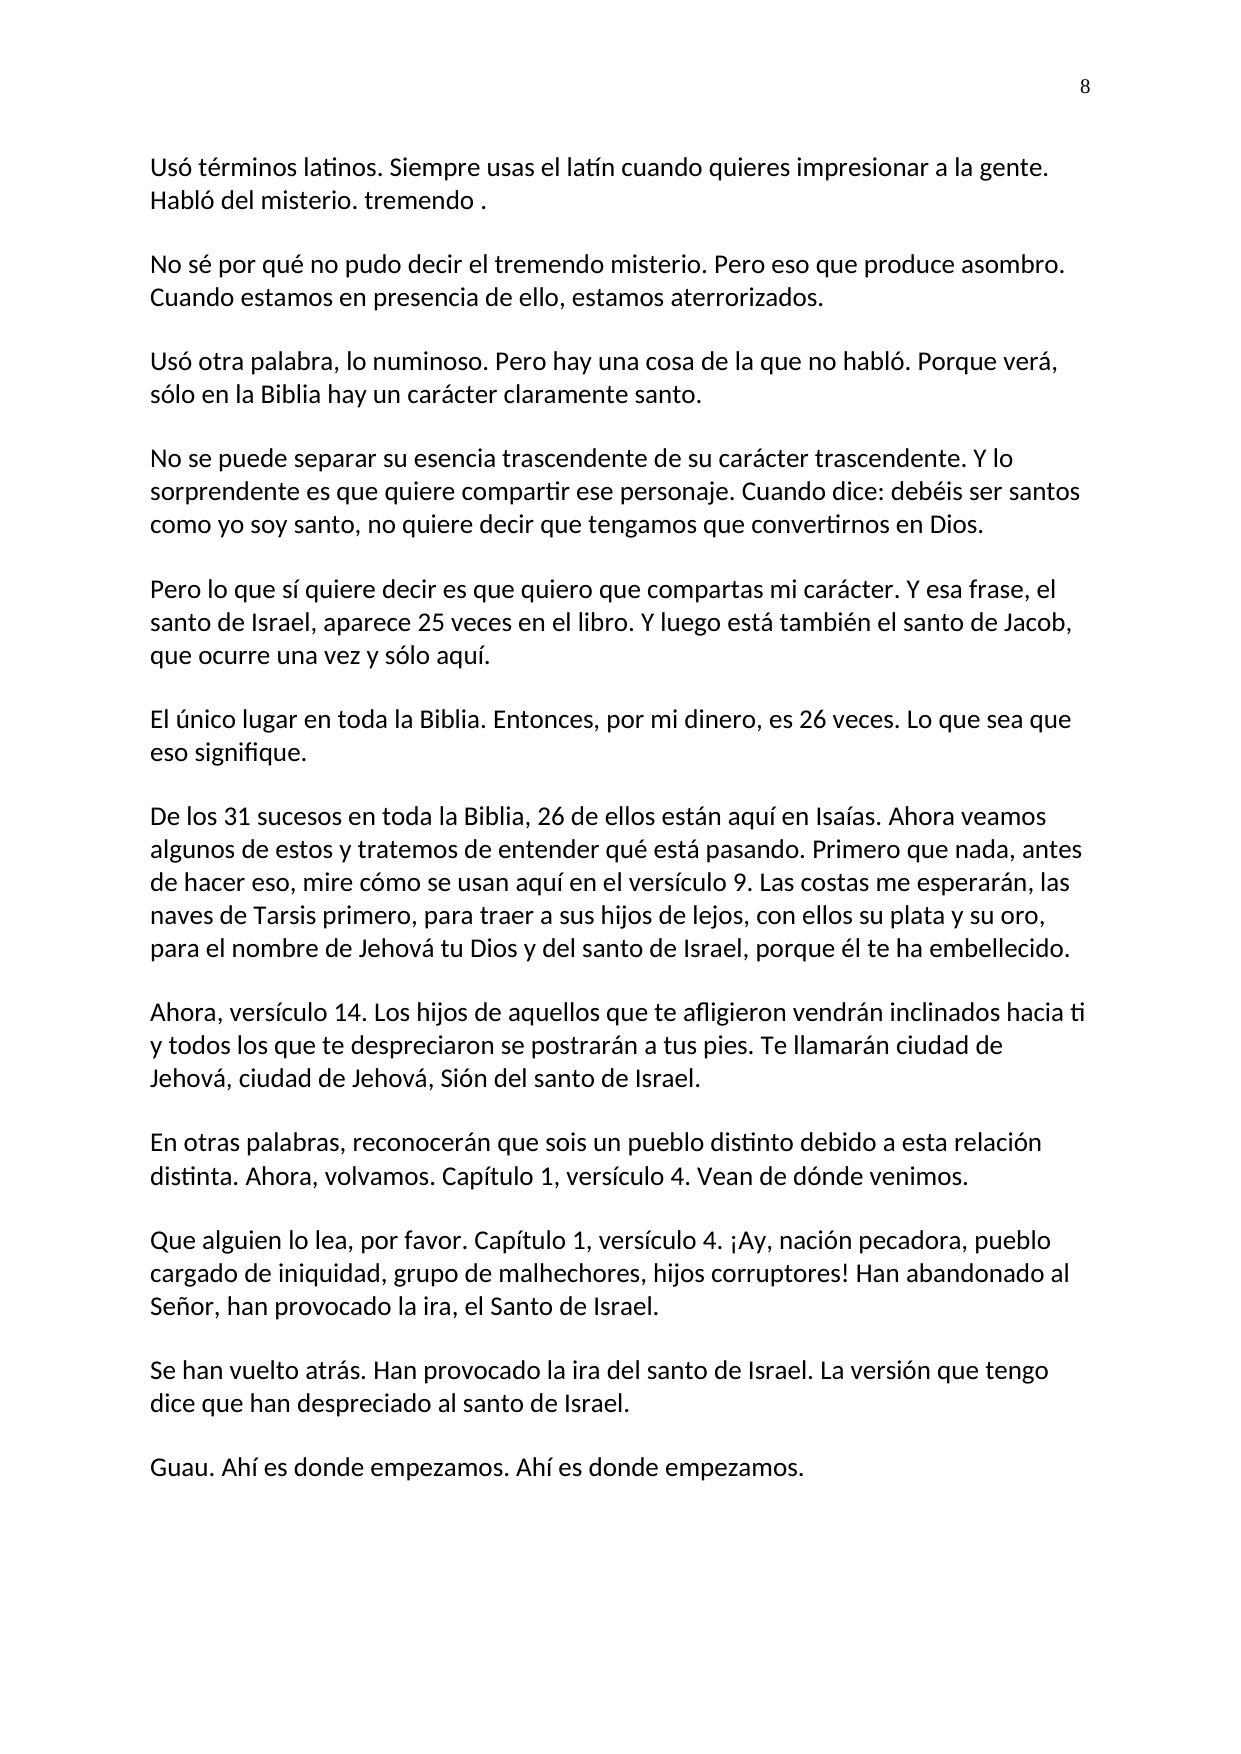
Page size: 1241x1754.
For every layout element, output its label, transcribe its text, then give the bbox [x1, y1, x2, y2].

text Usó términos latinos. Siempre usas el latín cuando quieres impresionar a la gente. Habló del misterio. tremendo . [150, 150, 1090, 216]
text No se puede separar su esencia trascendente de su carácter trascendente. Y lo sorprendente es que quiere compartir ese personaje. Cuando dice: debéis ser santos como yo soy santo, no quiere decir que tengamos que convertirnos en Dios. [150, 442, 1090, 541]
text El único lugar en toda la Biblia. Entonces, por mi dinero, es 26 veces. Lo que sea que eso signifique. [150, 702, 1090, 768]
text Se han vuelto atrás. Han provocado la ira del santo de Israel. La versión que tengo dice que han despreciado al santo de Israel. [150, 1353, 1090, 1419]
text De los 31 sucesos en toda la Biblia, 26 de ellos están aquí en Isaías. Ahora veamos algunos de estos y tratemos de entender qué está pasando. Primero que nada, antes de hacer eso, mire cómo se usan aquí en el versículo 9. Las costas me esperarán, las naves de Tarsis primero, para traer a sus hijos de lejos, con ellos su plata y su oro, para el nombre de Jehová tu Dios y del santo de Israel, porque él te ha embellecido. [150, 799, 1090, 964]
text Pero lo que sí quiere decir es que quiero que compartas mi carácter. Y esa frase, el santo de Israel, aparece 25 veces en el libro. Y luego está también el santo de Jacob, que ocurre una vez y sólo aquí. [150, 572, 1090, 671]
text Que alguien lo lea, por favor. Capítulo 1, versículo 4. ¡Ay, nación pecadora, pueblo cargado de iniquidad, grupo de malhechores, hijos corruptores! Han abandonado al Señor, han provocado la ira, el Santo de Israel. [150, 1223, 1090, 1322]
text En otras palabras, reconocerán que sois un pueblo distinto debido a esta relación distinta. Ahora, volvamos. Capítulo 1, versículo 4. Vean de dónde venimos. [150, 1126, 1090, 1192]
text No sé por qué no pudo decir el tremendo misterio. Pero eso que produce asombro. Cuando estamos en presencia de ello, estamos aterrorizados. [150, 247, 1090, 313]
text Usó otra palabra, lo numinoso. Pero hay una cosa de la que no habló. Porque verá, sólo en la Biblia hay un carácter claramente santo. [150, 344, 1090, 410]
text Guau. Ahí es donde empezamos. Ahí es donde empezamos. [150, 1450, 1090, 1483]
text Ahora, versículo 14. Los hijos de aquellos que te afligieron vendrán inclinados hacia ti y todos los que te despreciaron se postrarán a tus pies. Te llamarán ciudad de Jehová, ciudad de Jehová, Sión del santo de Israel. [150, 995, 1090, 1094]
